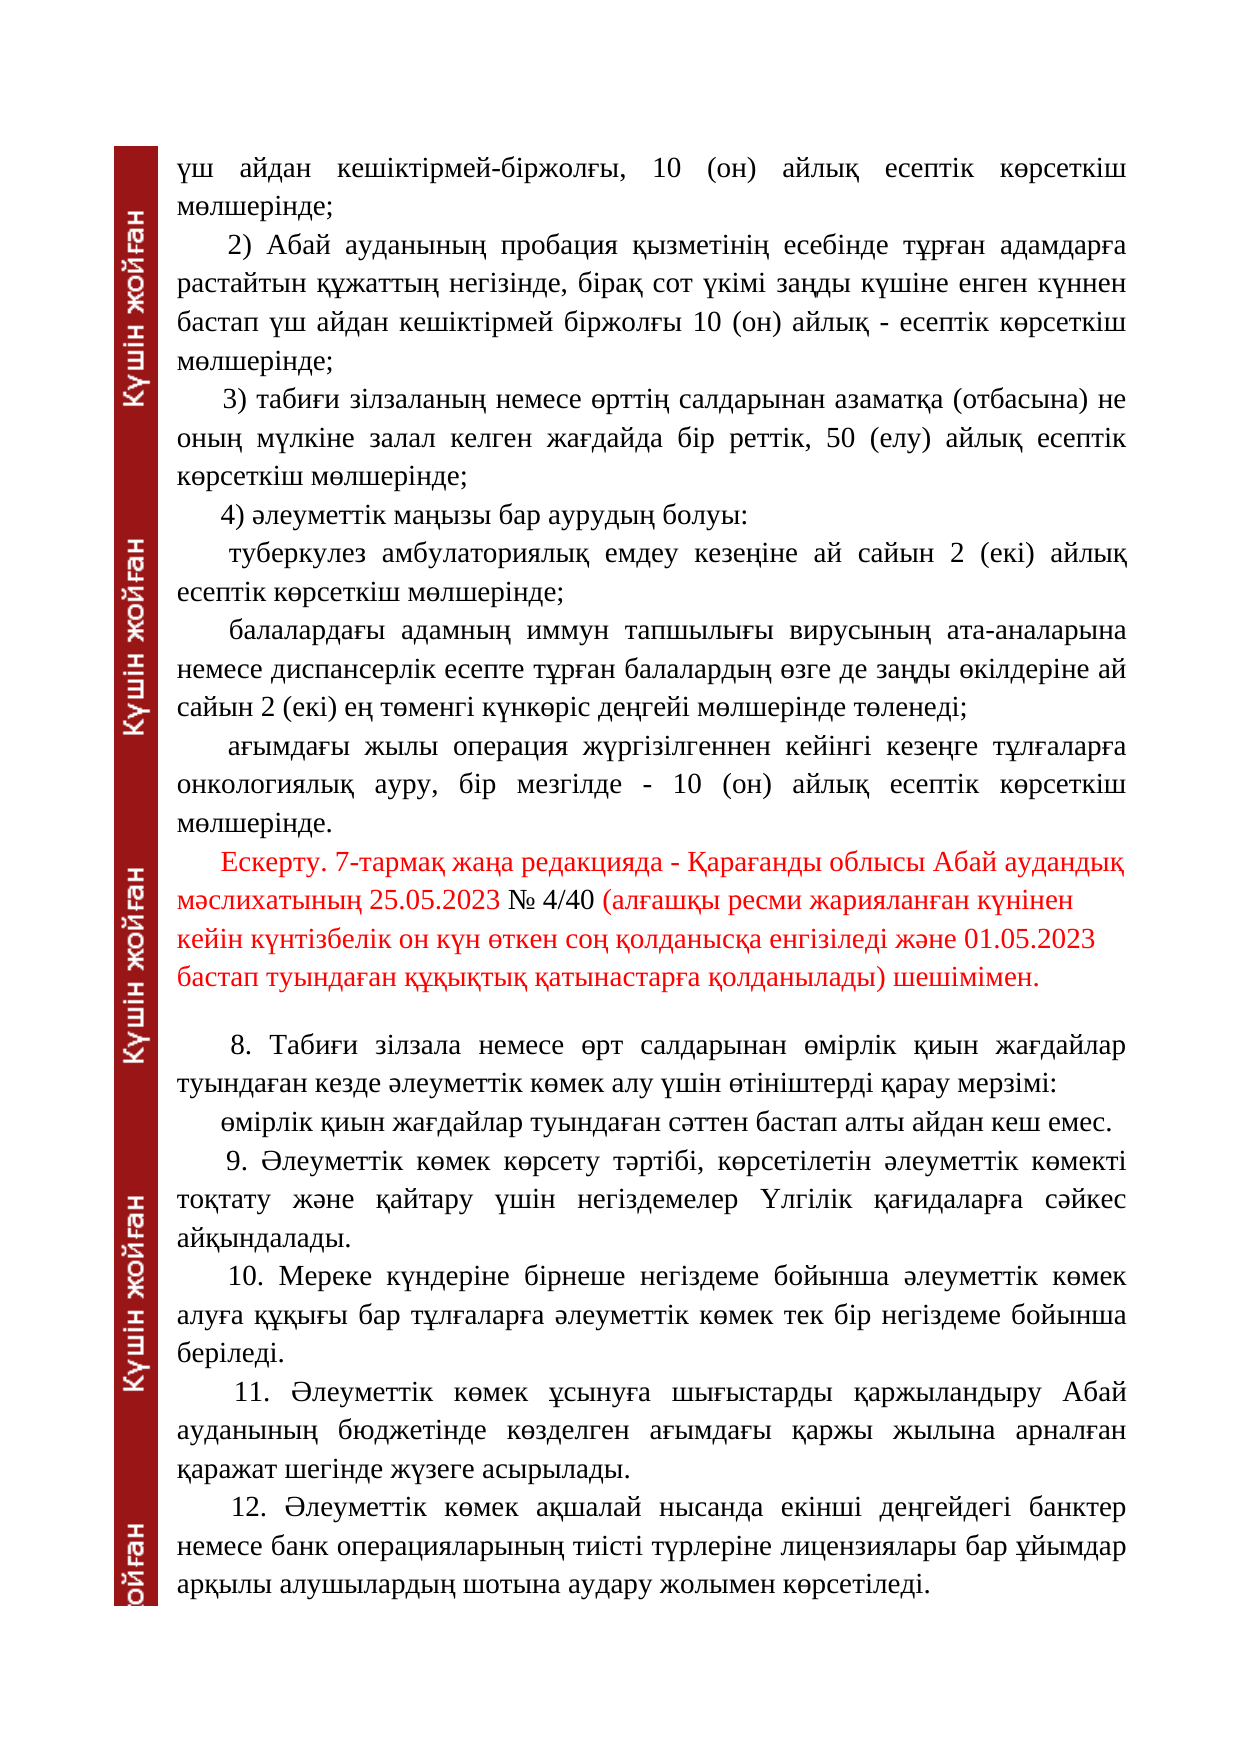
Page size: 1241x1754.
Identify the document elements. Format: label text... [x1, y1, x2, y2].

picture [114, 492, 158, 497]
text 4) әлеуметтік маңызы бар аурудың болуы: [112, 497, 1128, 530]
text ағымдағы жылы операция жүргізілгеннен кейінгі кезеңге тұлғаларға онкологиялық ауру, бір мезгілде - 10 (он) айлық есептік көрсеткіш мөлшерінде. [112, 728, 1128, 839]
picture [114, 1600, 158, 1606]
text 2) Абай ауданының пробация қызметінің есебінде тұрған адамдарға растайтын құжаттың негізінде, бірақ сот үкімі заңды күшіне енген күннен бастап үш айдан кешіктірмей біржолғы 10 (он) айлық - есептік көрсеткіш мөлшерінде; [112, 227, 1128, 376]
picture [114, 1023, 158, 1027]
picture [114, 1253, 158, 1258]
text өмірлік қиын жағдайлар туындаған сәттен бастап алты айдан кеш емес. [112, 1104, 1128, 1138]
text 11. Әлеуметтік көмек ұсынуға шығыстарды қаржыландыру Абай ауданының бюджетінде көзделген ағымдағы қаржы жылына арналған қаражат шегінде жүзеге асырылады. [112, 1374, 1128, 1484]
picture [114, 222, 158, 227]
text туберкулез амбулаториялық емдеу кезеңіне ай сайын 2 (екі) айлық есептік көрсеткіш мөлшерінде; [112, 535, 1128, 607]
picture [114, 1099, 158, 1104]
text 9. Әлеуметтік көмек көрсету тәртібі, көрсетілетін әлеуметтік көмекті тоқтату және қайтару үшін негіздемелер Үлгілік қағидаларға сәйкес айқындалады. [112, 1143, 1128, 1253]
picture [114, 1138, 158, 1143]
text 3) табиғи зілзаланың немесе өрттің салдарынан азаматқа (отбасына) не оның мүлкіне залал келген жағдайда бір реттік, 50 (елу) айлық есептік көрсеткіш мөлшерінде; [112, 381, 1128, 492]
picture [114, 146, 158, 150]
text 8. Табиғи зілзала немесе өрт салдарынан өмірлік қиын жағдайлар туындаған кезде әлеуметтік көмек алу үшін өтініштерді қарау мерзімі: [112, 1027, 1128, 1099]
picture [114, 530, 158, 535]
picture [114, 376, 158, 381]
text балалардағы адамның иммун тапшылығы вирусының ата-аналарына немесе диспансерлік есепте тұрған балалардың өзге де заңды өкілдеріне ай сайын 2 (екі) ең төменгі күнкөріс деңгейі мөлшерінде төленеді; [112, 612, 1128, 723]
picture [114, 1484, 158, 1489]
picture [114, 723, 158, 728]
picture [114, 1369, 158, 1374]
picture [114, 839, 158, 844]
picture [114, 607, 158, 612]
text 10. Мереке күндеріне бірнеше негіздеме бойынша әлеуметтік көмек алуға құқығы бар тұлғаларға әлеуметтік көмек тек бір негіздеме бойынша беріледі. [112, 1258, 1128, 1369]
text Ескерту. 7-тармақ жаңа редакцияда - Қарағанды облысы Абай аудандық мәслихатының 25.05.2023 № 4/40 (алғашқы ресми жарияланған күнінен кейін күнтізбелік он күн өткен соң қолданысқа енгізіледі және 01.05.2023 бастап туындаған құқықтық қатынастарға қолданылады) шешімімен. [112, 844, 1128, 1023]
text 12. Әлеуметтік көмек ақшалай нысанда екінші деңгейдегі банктер немесе банк операцияларының тиісті түрлеріне лицензиялары бар ұйымдар арқылы алушылардың шотына аудару жолымен көрсетіледі. [112, 1489, 1128, 1600]
